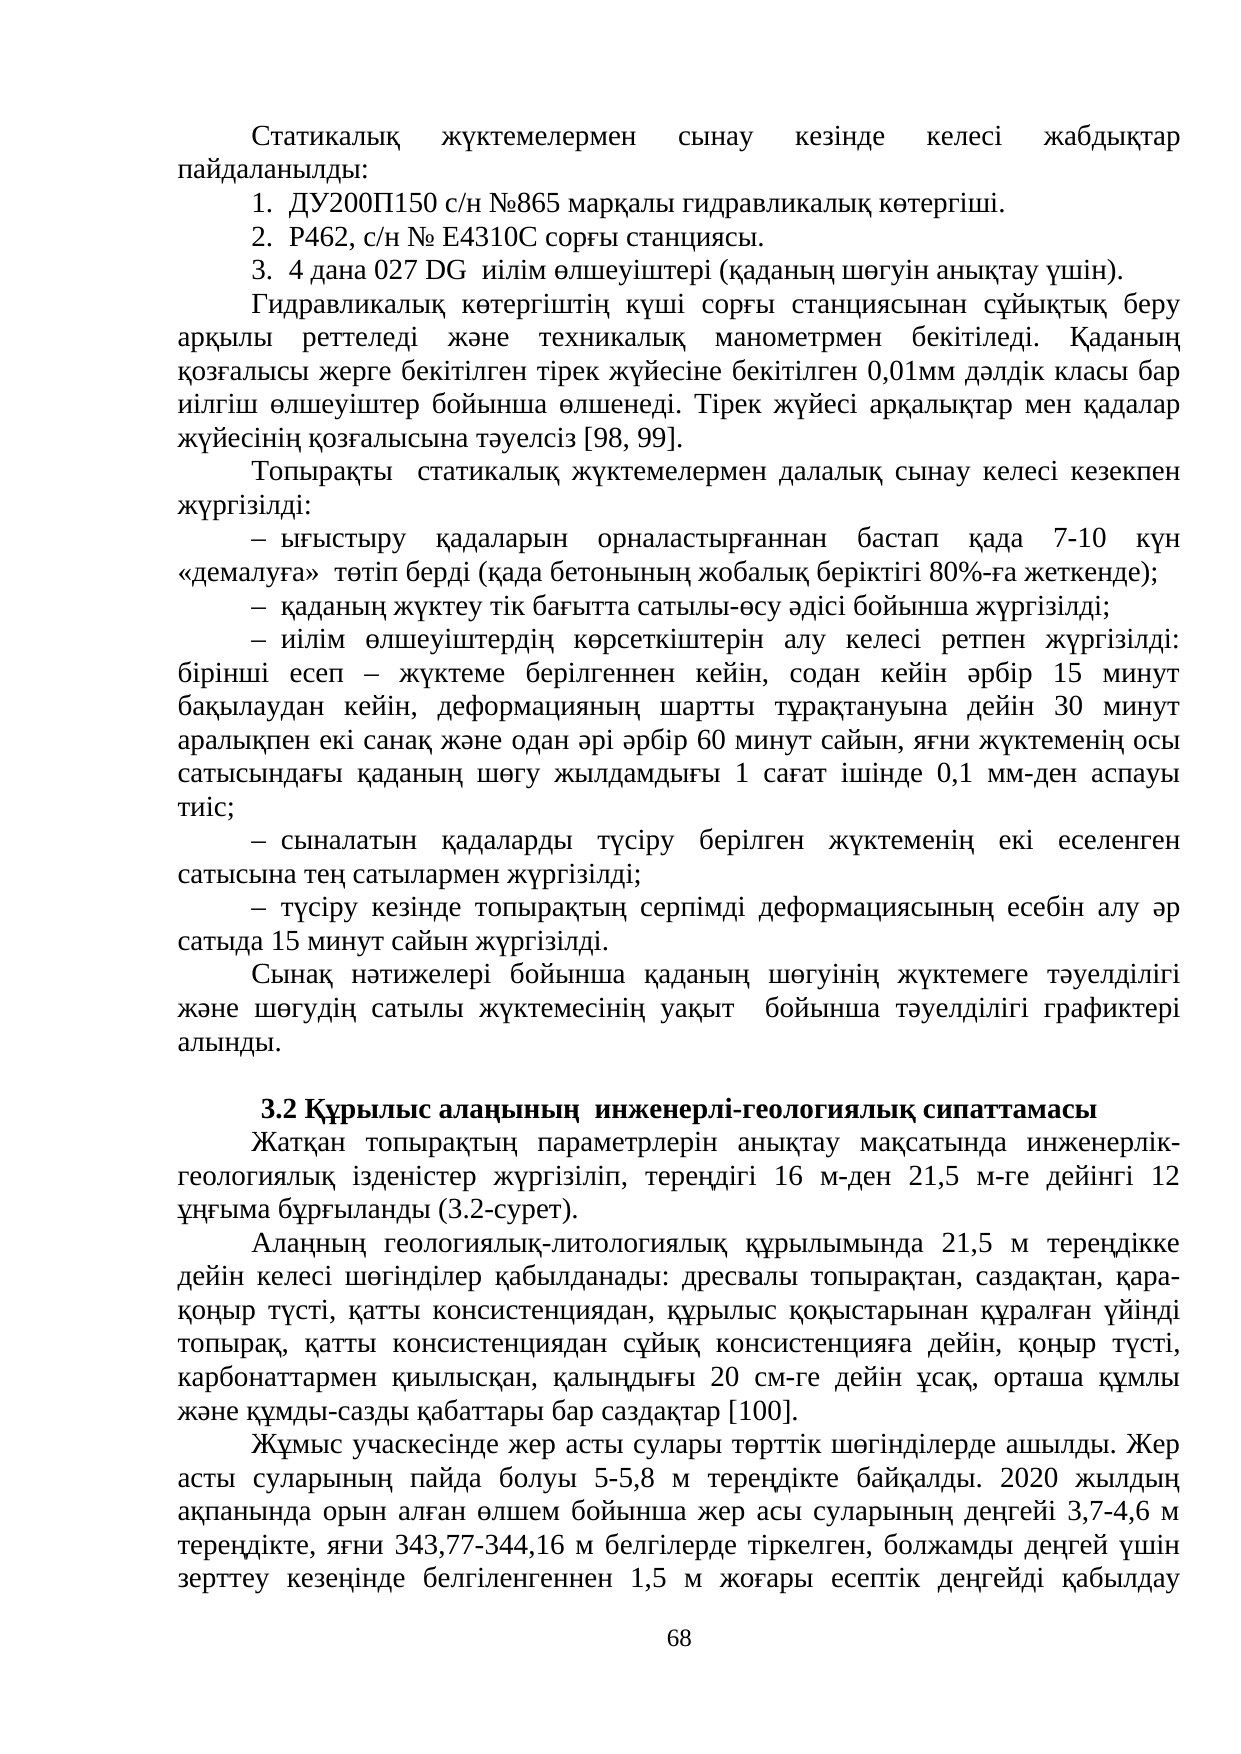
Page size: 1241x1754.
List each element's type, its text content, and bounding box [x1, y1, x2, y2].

list P462, с/н № Е4310С сорғы станциясы. [251, 219, 1181, 252]
list ДУ200П150 с/н №865 марқалы гидравликалық көтергіші. [251, 185, 1181, 219]
list ығыстыру қадаларын орналастырғаннан бастап қада 7-10 күн «демалуға» төтіп берді (қада бетонының жобалық беріктігі 80%-ға жеткенде); [177, 521, 1181, 588]
text 3.2 Құрылыс алаңының инженерлі-геологиялық сипаттамасы [177, 1091, 1181, 1124]
list 4 дана 027 DG иілім өлшеуіштері (қаданың шөгуін анықтау үшін). [251, 252, 1181, 286]
list Сынақ нәтижелері бойынша қаданың шөгуінің жүктемеге тәуелділігі және шөгудің сатылы жүктемесінің уақыт бойынша тәуелділігі графиктері алынды. [177, 957, 1181, 1057]
list иілім өлшеуіштердің көрсеткіштерін алу келесі ретпен жүргізілді: бірінші есеп – жүктеме берілгеннен кейін, содан кейін әрбір 15 минут бақылаудан кейін, деформацияның шартты тұрақтануына дейін 30 минут аралықпен екі санақ және одан әрі әрбір 60 минут сайын, яғни жүктеменің осы сатысындағы қаданың шөгу жылдамдығы 1 сағат ішінде 0,1 мм-ден аспауы тиіс; [177, 621, 1181, 822]
text Топырақты статикалық жүктемелермен далалық сынау келесі кезекпен жүргізілді: [177, 453, 1181, 521]
text Статикалық жүктемелермен сынау кезінде келесі жабдықтар пайдаланылды: [177, 118, 1181, 185]
list сыналатын қадаларды түсіру берілген жүктеменің екі еселенген сатысына тең сатылармен жүргізілді; [177, 822, 1181, 889]
list түсіру кезінде топырақтың серпімді деформациясының есебін алу әр сатыда 15 минут сайын жүргізілді. [177, 889, 1181, 957]
text Жатқан топырақтың параметрлерін анықтау мақсатында инженерлік-геологиялық ізденістер жүргізіліп, тереңдігі 16 м-ден 21,5 м-ге дейінгі 12 ұңғыма бұрғыланды (3.2-сурет). [177, 1124, 1181, 1225]
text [177, 1426, 1181, 1594]
list қаданың жүктеу тік бағытта сатылы-өсу әдісі бойынша жүргізілді; [177, 588, 1181, 621]
